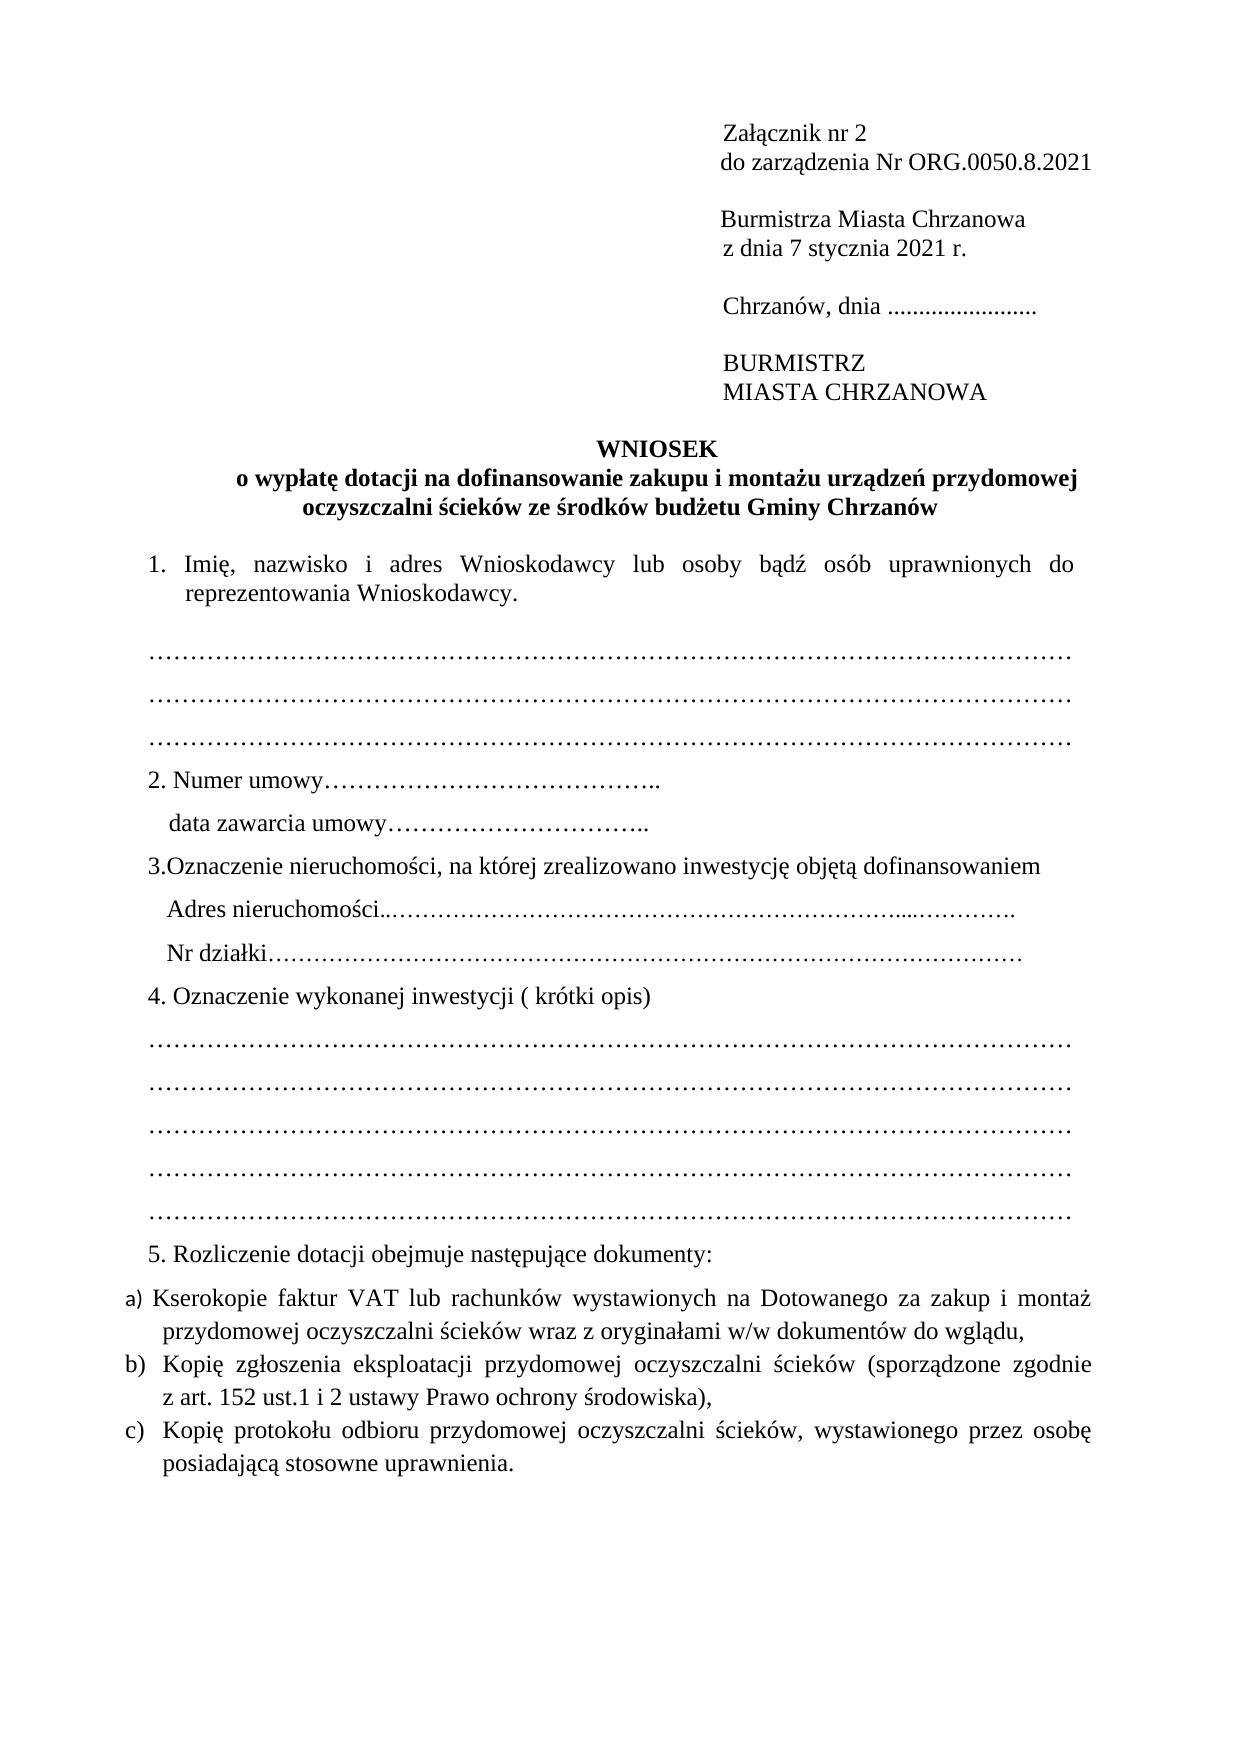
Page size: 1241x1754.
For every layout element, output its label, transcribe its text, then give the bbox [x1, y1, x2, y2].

text Nr działki……………………………………………………………………………………… [166, 938, 1093, 966]
text 4. Oznaczenie wykonanej inwestycji ( krótki opis) [148, 981, 1093, 1009]
text …………………………………………………………………………………………………………………………………………………………………………………………………… [148, 636, 1093, 708]
text 1. Imię, nazwisko i adres Wnioskodawcy lub osoby bądź osób uprawnionych do reprezentowania Wnioskodawcy. [148, 549, 1093, 607]
text MIASTA CHRZANOWA [148, 377, 1093, 406]
text a) Kserokopie faktur VAT lub rachunków wystawionych na Dotowanego za zakup i montaż przydomowej oczyszczalni ścieków wraz z oryginałami w/w dokumentów do wglądu, [125, 1283, 1093, 1345]
text data zawarcia umowy………………………….. [162, 808, 1093, 837]
text 3.Oznaczenie nieruchomości, na której zrealizowano inwestycję objętą dofinansowaniem [148, 851, 1093, 880]
text Załącznik nr 2 [148, 118, 1093, 147]
text WNIOSEK [148, 434, 1093, 463]
text BURMISTRZ [148, 348, 1093, 377]
text …………………………………………………………………………………………………………………………………………………………………………………………………………………………………………………………………………………………………………………………………………………………………………………………………………………………………………………………………………………………………………… [148, 1024, 1093, 1225]
text ………………………………………………………………………………………………… [148, 722, 1093, 751]
text b) Kopię zgłoszenia eksploatacji przydomowej oczyszczalni ścieków (sporządzone zgodnie z art. 152 ust.1 i 2 ustawy Prawo ochrony środowiska), [125, 1349, 1093, 1411]
text 5. Rozliczenie dotacji obejmuje następujące dokumenty: [148, 1239, 1093, 1268]
text o wypłatę dotacji na dofinansowanie zakupu i montażu urządzeń przydomowej oczyszczalni ścieków ze środków budżetu Gminy Chrzanów [148, 463, 1093, 521]
text 2. Numer umowy………………………………….. [148, 765, 1093, 794]
text z dnia 7 stycznia 2021 r. [148, 233, 1093, 262]
text Chrzanów, dnia ........................ [148, 291, 1093, 319]
text c) Kopię protokołu odbioru przydomowej oczyszczalni ścieków, wystawionego przez osobę posiadającą stosowne uprawnienia. [125, 1415, 1093, 1477]
text Adres nieruchomości..…………………………………………………………....…………. [166, 894, 1093, 923]
text do zarządzenia Nr ORG.0050.8.2021 Burmistrza Miasta Chrzanowa [664, 147, 1093, 233]
